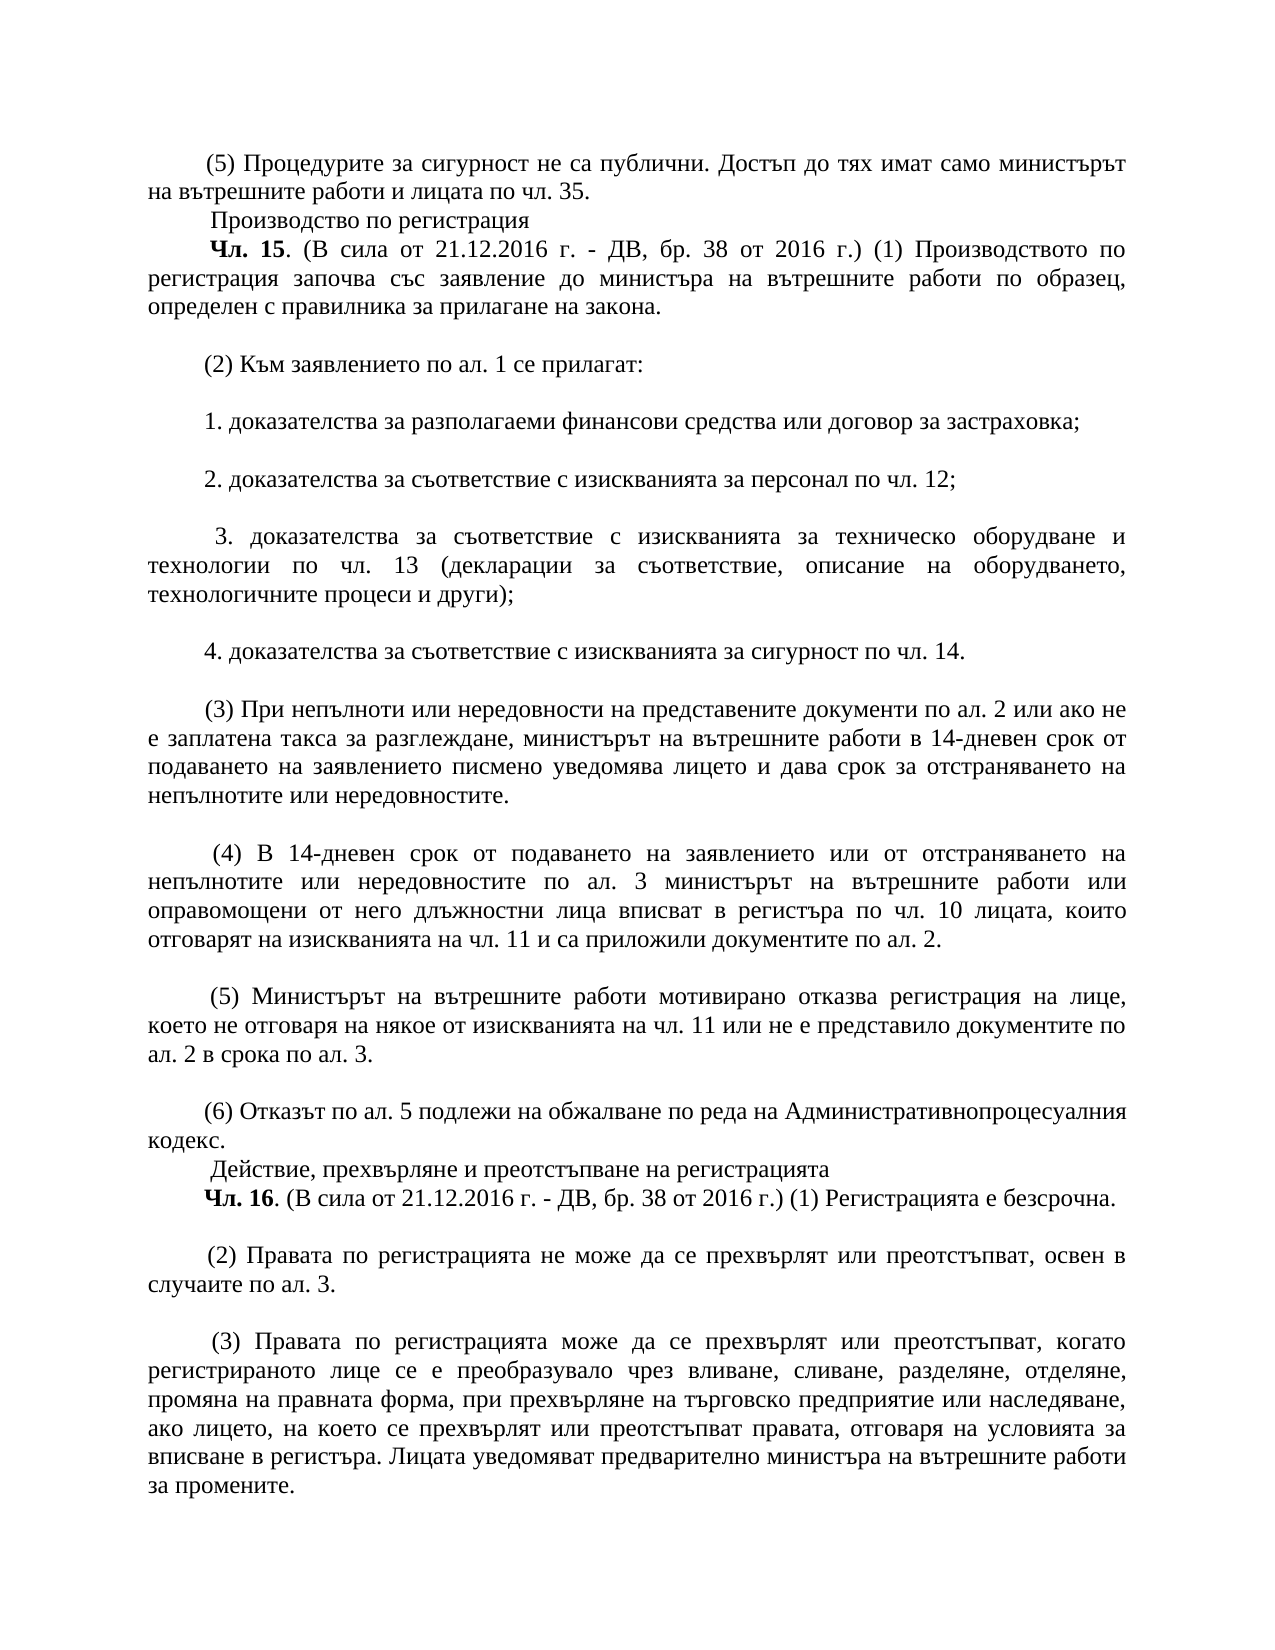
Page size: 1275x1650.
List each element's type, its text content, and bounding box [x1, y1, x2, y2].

text (3) При непълноти или нередовности на представените документи по ал. 2 или ако не е заплатена такса за разглеждане, министърът на вътрешните работи в 14-дневен срок от подаването на заявлението писмено уведомява лицето и дава срок за отстраняването на непълнотите или нередовностите. [148, 694, 1127, 809]
text 4. доказателства за съответствие с изискванията за сигурност по чл. 14. [148, 636, 1127, 665]
text Чл. 16. (В сила от 21.12.2016 г. - ДВ, бр. 38 от 2016 г.) (1) Регистрацията е безсрочна. [148, 1183, 1127, 1211]
text (6) Отказът по ал. 5 подлежи на обжалване по реда на Административнопроцесуалния кодекс. [148, 1096, 1127, 1154]
text 2. доказателства за съответствие с изискванията за персонал по чл. 12; [148, 464, 1127, 493]
text 3. доказателства за съответствие с изискванията за техническо оборудване и технологии по чл. 13 (декларации за съответствие, описание на оборудването, технологичните процеси и други); [148, 521, 1127, 608]
text (2) Правата по регистрацията не може да се прехвърлят или преотстъпват, освен в случаите по ал. 3. [148, 1240, 1127, 1298]
text (2) Към заявлението по ал. 1 се прилагат: [148, 349, 1127, 378]
text 1. доказателства за разполагаеми финансови средства или договор за застраховка; [148, 406, 1127, 435]
text Чл. 15. (В сила от 21.12.2016 г. - ДВ, бр. 38 от 2016 г.) (1) Производството по регистрация започва със заявление до министъра на вътрешните работи по образец, определен с правилника за прилагане на закона. [148, 234, 1127, 320]
text (4) В 14-дневен срок от подаването на заявлението или от отстраняването на непълнотите или нередовностите по ал. 3 министърът на вътрешните работи или оправомощени от него длъжностни лица вписват в регистъра по чл. 10 лицата, които отговарят на изискванията на чл. 11 и са приложили документите по ал. 2. [148, 838, 1127, 953]
text (5) Министърът на вътрешните работи мотивирано отказва регистрация на лице, което не отговаря на някое от изискванията на чл. 11 или не е представило документите по ал. 2 в срока по ал. 3. [148, 981, 1127, 1068]
text (5) Процедурите за сигурност не са публични. Достъп до тях имат само министърът на вътрешните работи и лицата по чл. 35. [148, 148, 1127, 205]
text (3) Правата по регистрацията може да се прехвърлят или преотстъпват, когато регистрираното лице се е преобразувало чрез вливане, сливане, разделяне, отделяне, промяна на правната форма, при прехвърляне на търговско предприятие или наследяване, ако лицето, на което се прехвърлят или преотстъпват правата, отговаря на условията за вписване в регистъра. Лицата уведомяват предварително министъра на вътрешните работи за промените. [148, 1326, 1127, 1499]
text Действие, прехвърляне и преотстъпване на регистрацията [148, 1154, 1127, 1183]
text Производство по регистрация [148, 205, 1127, 234]
